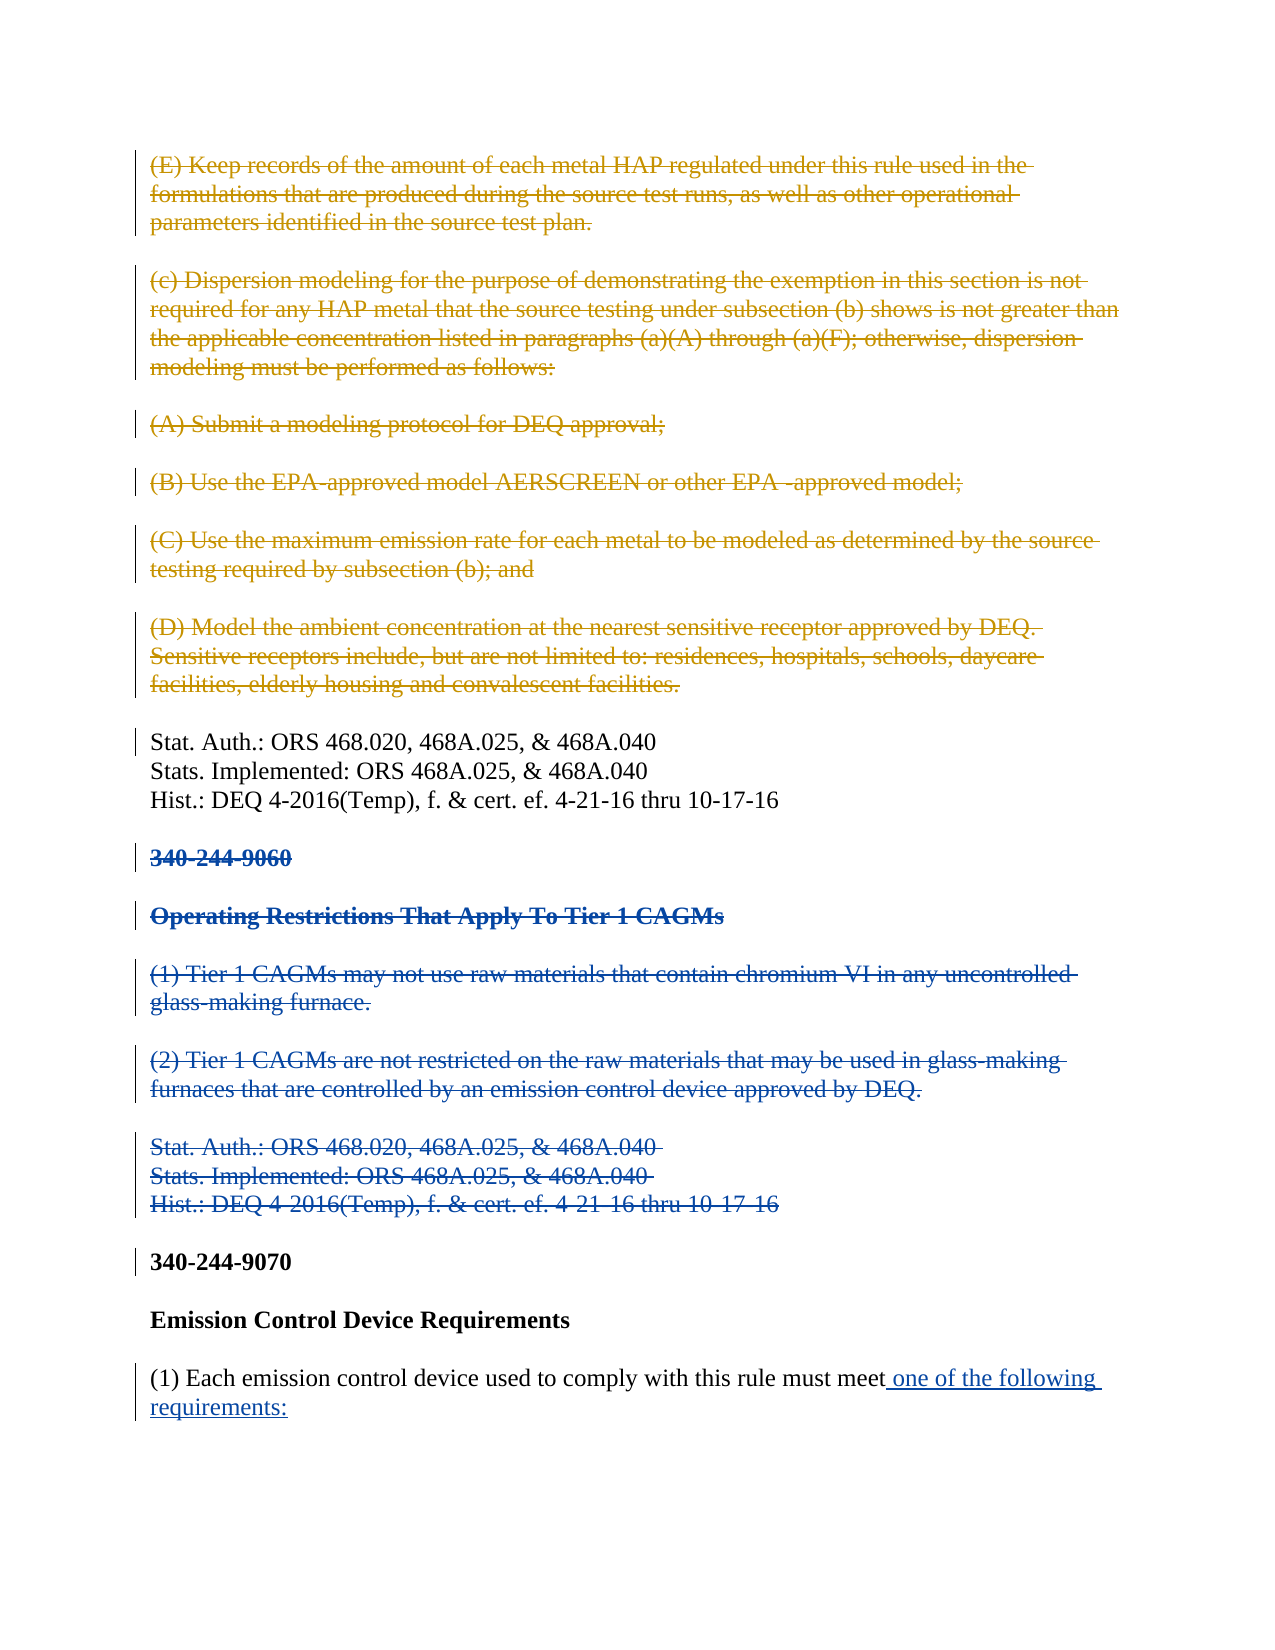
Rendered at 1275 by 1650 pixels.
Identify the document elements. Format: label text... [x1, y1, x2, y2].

text 340-244-9070 [150, 1247, 1123, 1276]
text Emission Control Device Requirements [150, 1305, 1123, 1334]
text (1) Each emission control device used to comply with this rule must meet [150, 1363, 1123, 1421]
text Stat. Auth.: ORS 468.020, 468A.025, & 468A.040 Stats. Implemented: ORS 468A.025, & 468A.040 Hist.: DEQ 4-2016(Temp), f. & cert. ef. 4-21-16 thru 10-17-16 [150, 727, 1123, 814]
